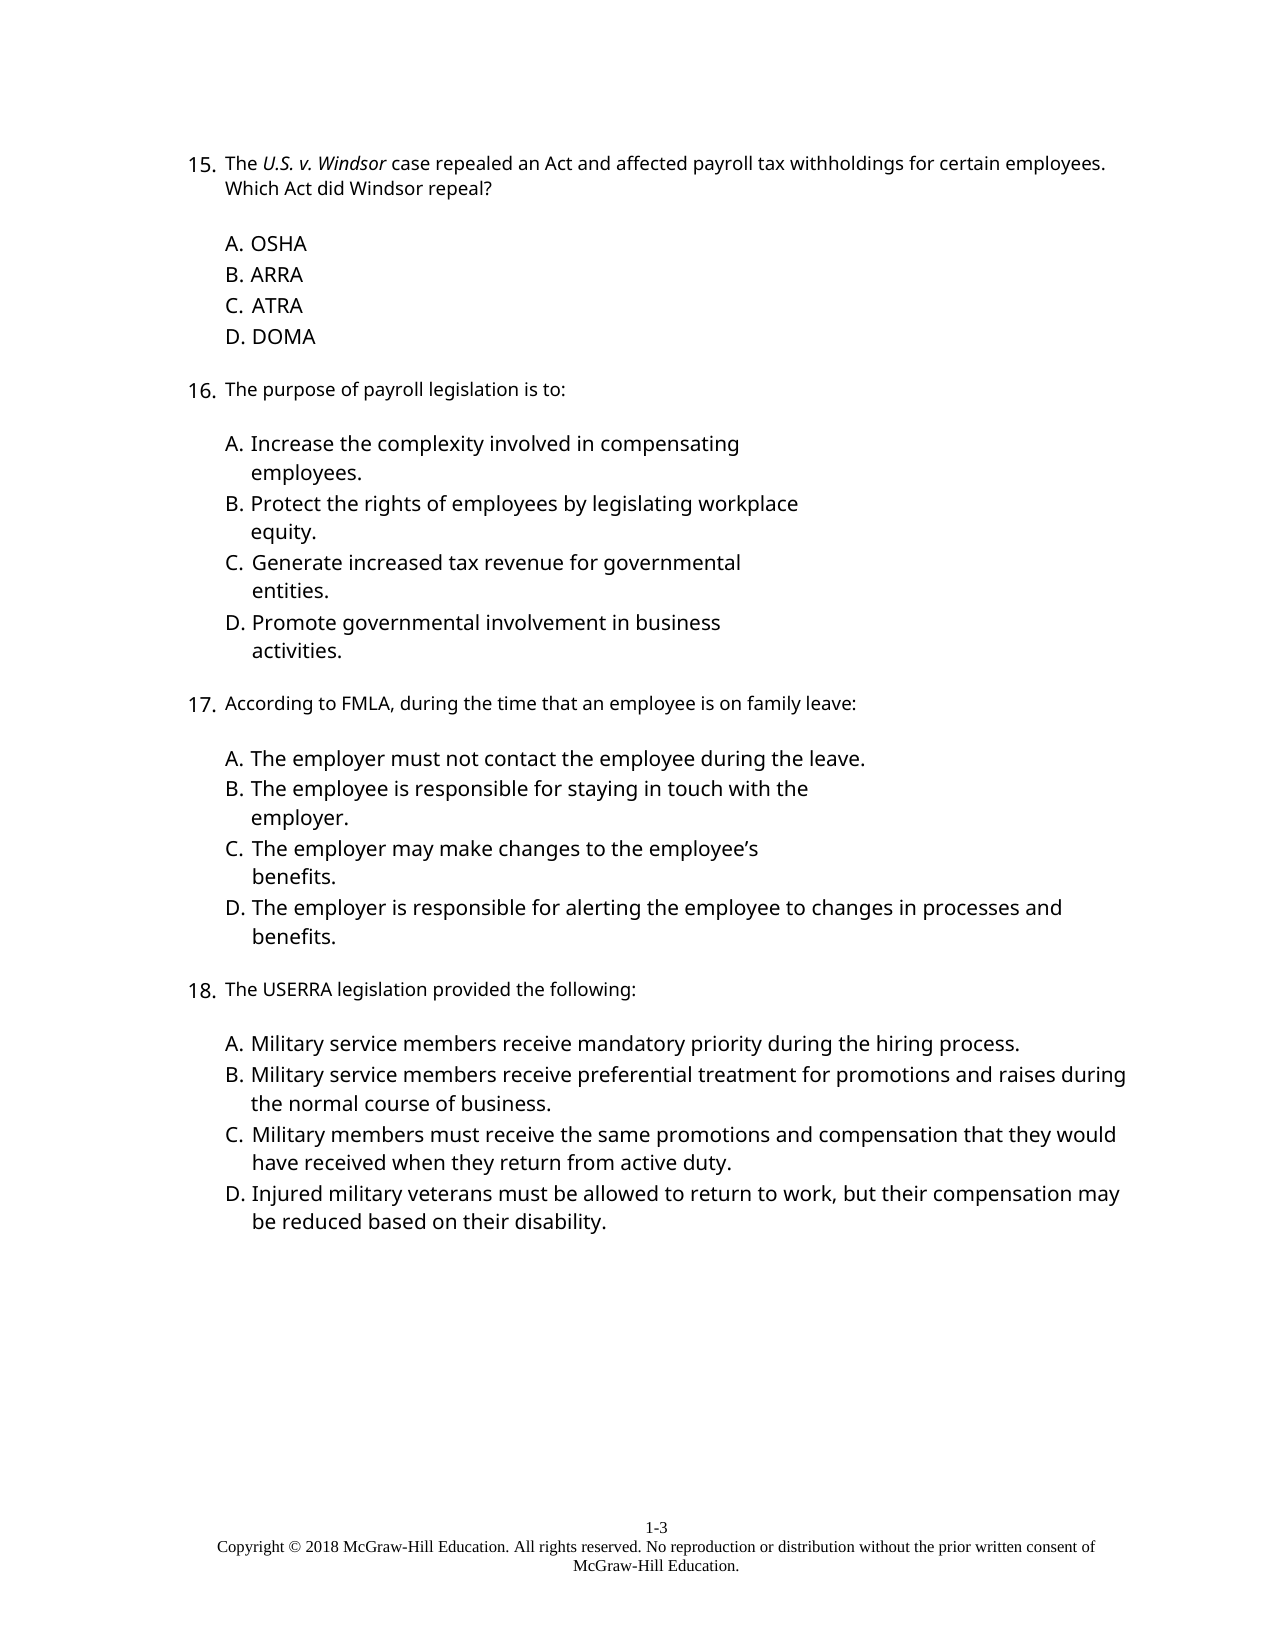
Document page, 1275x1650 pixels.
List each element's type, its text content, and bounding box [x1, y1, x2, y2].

table_header 18. [188, 976, 225, 1236]
table_header [225, 690, 1125, 950]
table_header [225, 976, 1125, 1236]
table_header 16. [188, 376, 225, 664]
table_header [225, 376, 1125, 664]
table_header [225, 150, 1125, 350]
table_header 17. [188, 690, 225, 950]
table_header 15. [188, 150, 225, 350]
